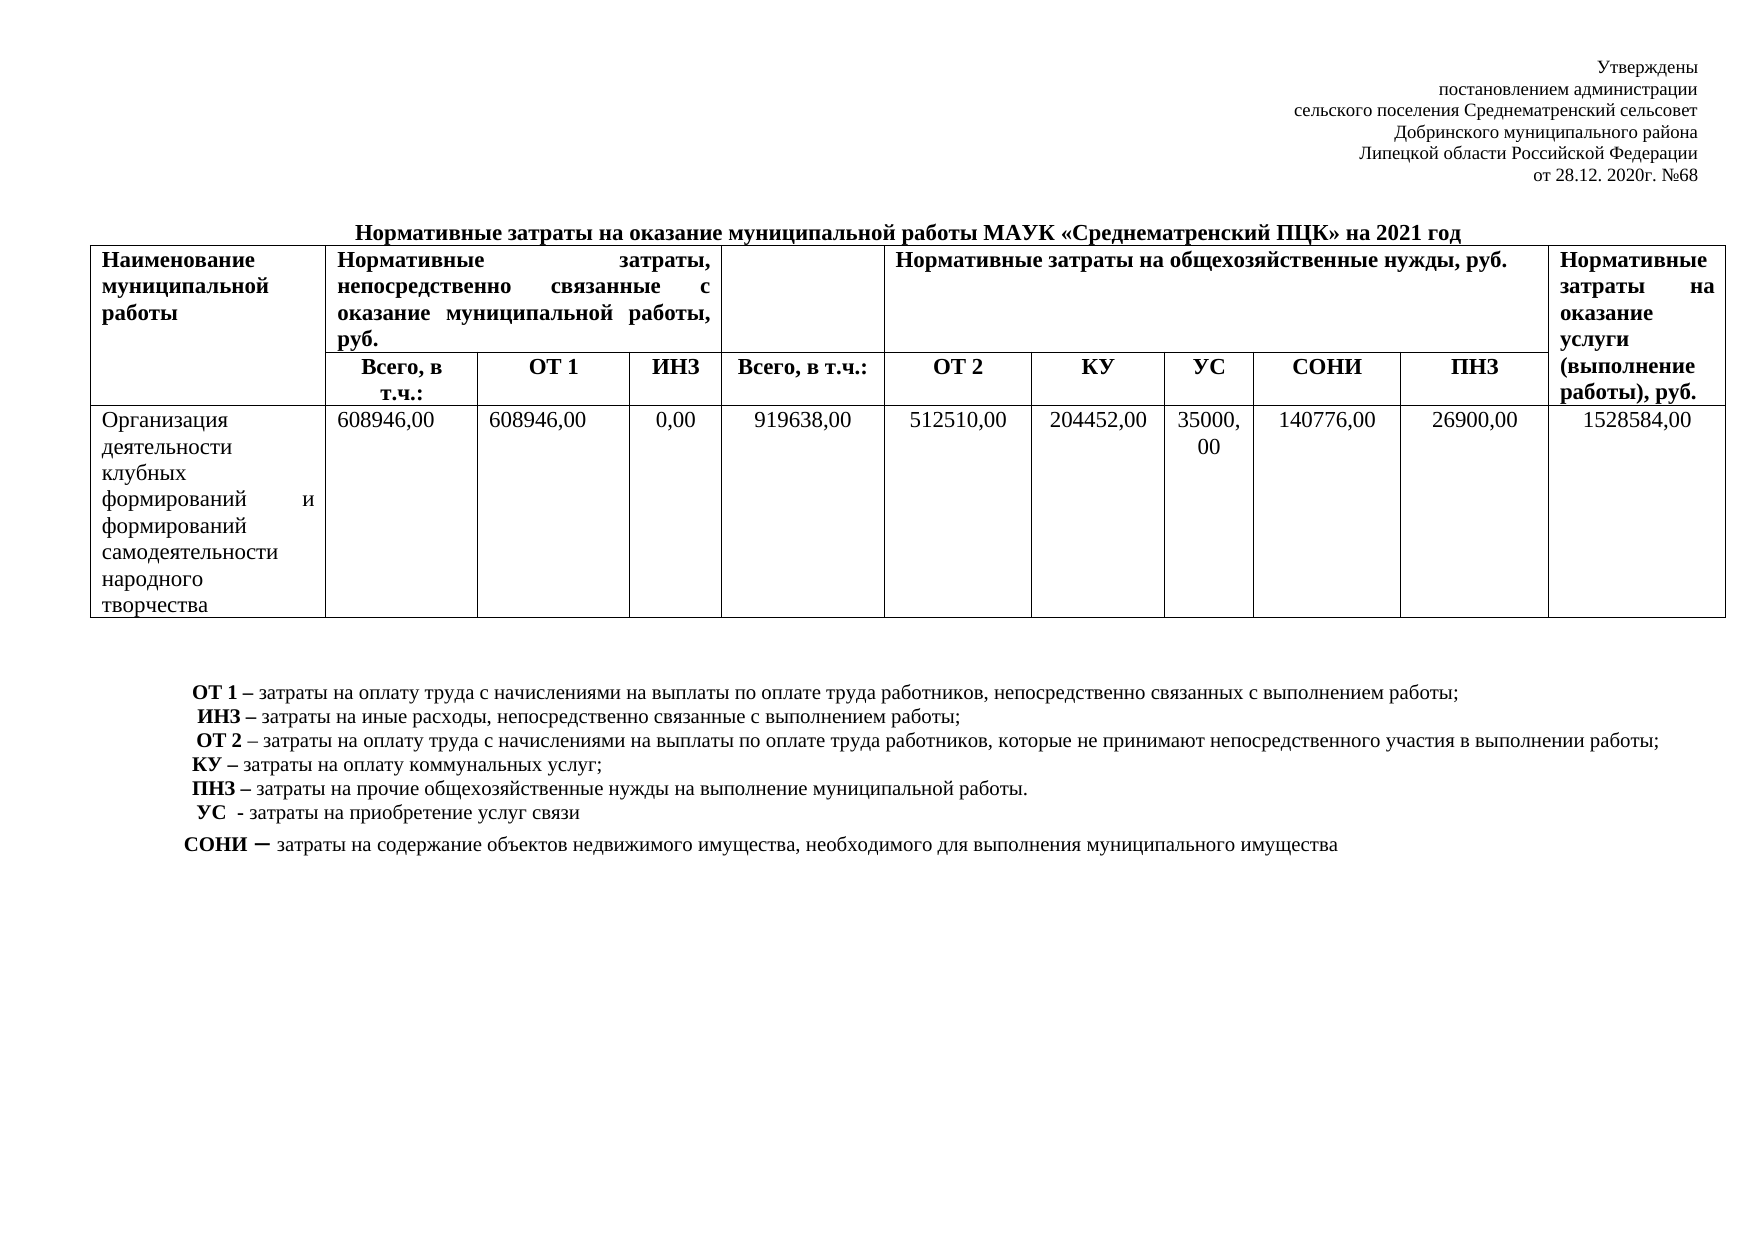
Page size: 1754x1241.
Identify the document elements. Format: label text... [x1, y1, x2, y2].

table_cell ПНЗ [1401, 353, 1548, 405]
text УС - затраты на приобретение услуг связи [118, 800, 1698, 824]
table_header [722, 246, 884, 352]
text Нормативные затраты на оказание муниципальной работы МАУК «Среднематренский ПЦК» на 2021 год [118, 219, 1698, 245]
table_header Нормативные затраты, непосредственно связанные с оказание муниципальной работы, руб. [326, 246, 721, 352]
table_cell 140776,00 [1254, 406, 1400, 617]
text ПНЗ – затраты на прочие общехозяйственные нужды на выполнение муниципальной работы. [118, 776, 1698, 800]
text от 28.12. 2020г. №68 [118, 164, 1698, 185]
table_cell 204452,00 [1032, 406, 1164, 617]
text Липецкой области Российской Федерации [118, 142, 1698, 164]
table_cell Всего, в т.ч.: [326, 353, 477, 405]
text ИНЗ – затраты на иные расходы, непосредственно связанные с выполнением работы; [118, 704, 1698, 728]
text Добринского муниципального района [118, 121, 1698, 142]
table_header Нормативные затраты на общехозяйственные нужды, руб. [885, 246, 1548, 352]
table_cell 26900,00 [1401, 406, 1548, 617]
text Утверждены [118, 56, 1698, 77]
table_cell УС [1165, 353, 1253, 405]
text сельского поселения Среднематренский сельсовет [118, 99, 1698, 121]
text СОНИ – затраты на содержание объектов недвижимого имущества, необходимого для выполнения муниципального имущества [118, 824, 1698, 858]
table_cell 608946,00 [326, 406, 477, 617]
table_cell Организация деятельности клубных формирований и формирований самодеятельности народного творчества [91, 406, 325, 617]
table_cell СОНИ [1254, 353, 1400, 405]
table_cell ИНЗ [630, 353, 721, 405]
table_cell 1528584,00 [1549, 406, 1725, 617]
table_header Наименование муниципальной работы [91, 246, 325, 405]
table_cell 512510,00 [885, 406, 1031, 617]
text КУ – затраты на оплату коммунальных услуг; [118, 752, 1698, 776]
table_cell ОТ 1 [478, 353, 629, 405]
table_cell 608946,00 [478, 406, 629, 617]
table_cell 919638,00 [722, 406, 884, 617]
table_cell ОТ 2 [885, 353, 1031, 405]
table_cell КУ [1032, 353, 1164, 405]
text ОТ 2 – затраты на оплату труда с начислениями на выплаты по оплате труда работников, которые не принимают непосредственного участия в выполнении работы; [118, 728, 1698, 752]
table_cell Всего, в т.ч.: [722, 353, 884, 405]
table_header Нормативные затраты на оказание услуги (выполнение работы), руб. [1549, 246, 1725, 405]
text постановлением администрации [118, 77, 1698, 99]
text ОТ 1 – затраты на оплату труда с начислениями на выплаты по оплате труда работников, непосредственно связанных с выполнением работы; [118, 680, 1698, 704]
table_cell 0,00 [630, 406, 721, 617]
table_cell 35000,00 [1165, 406, 1253, 617]
